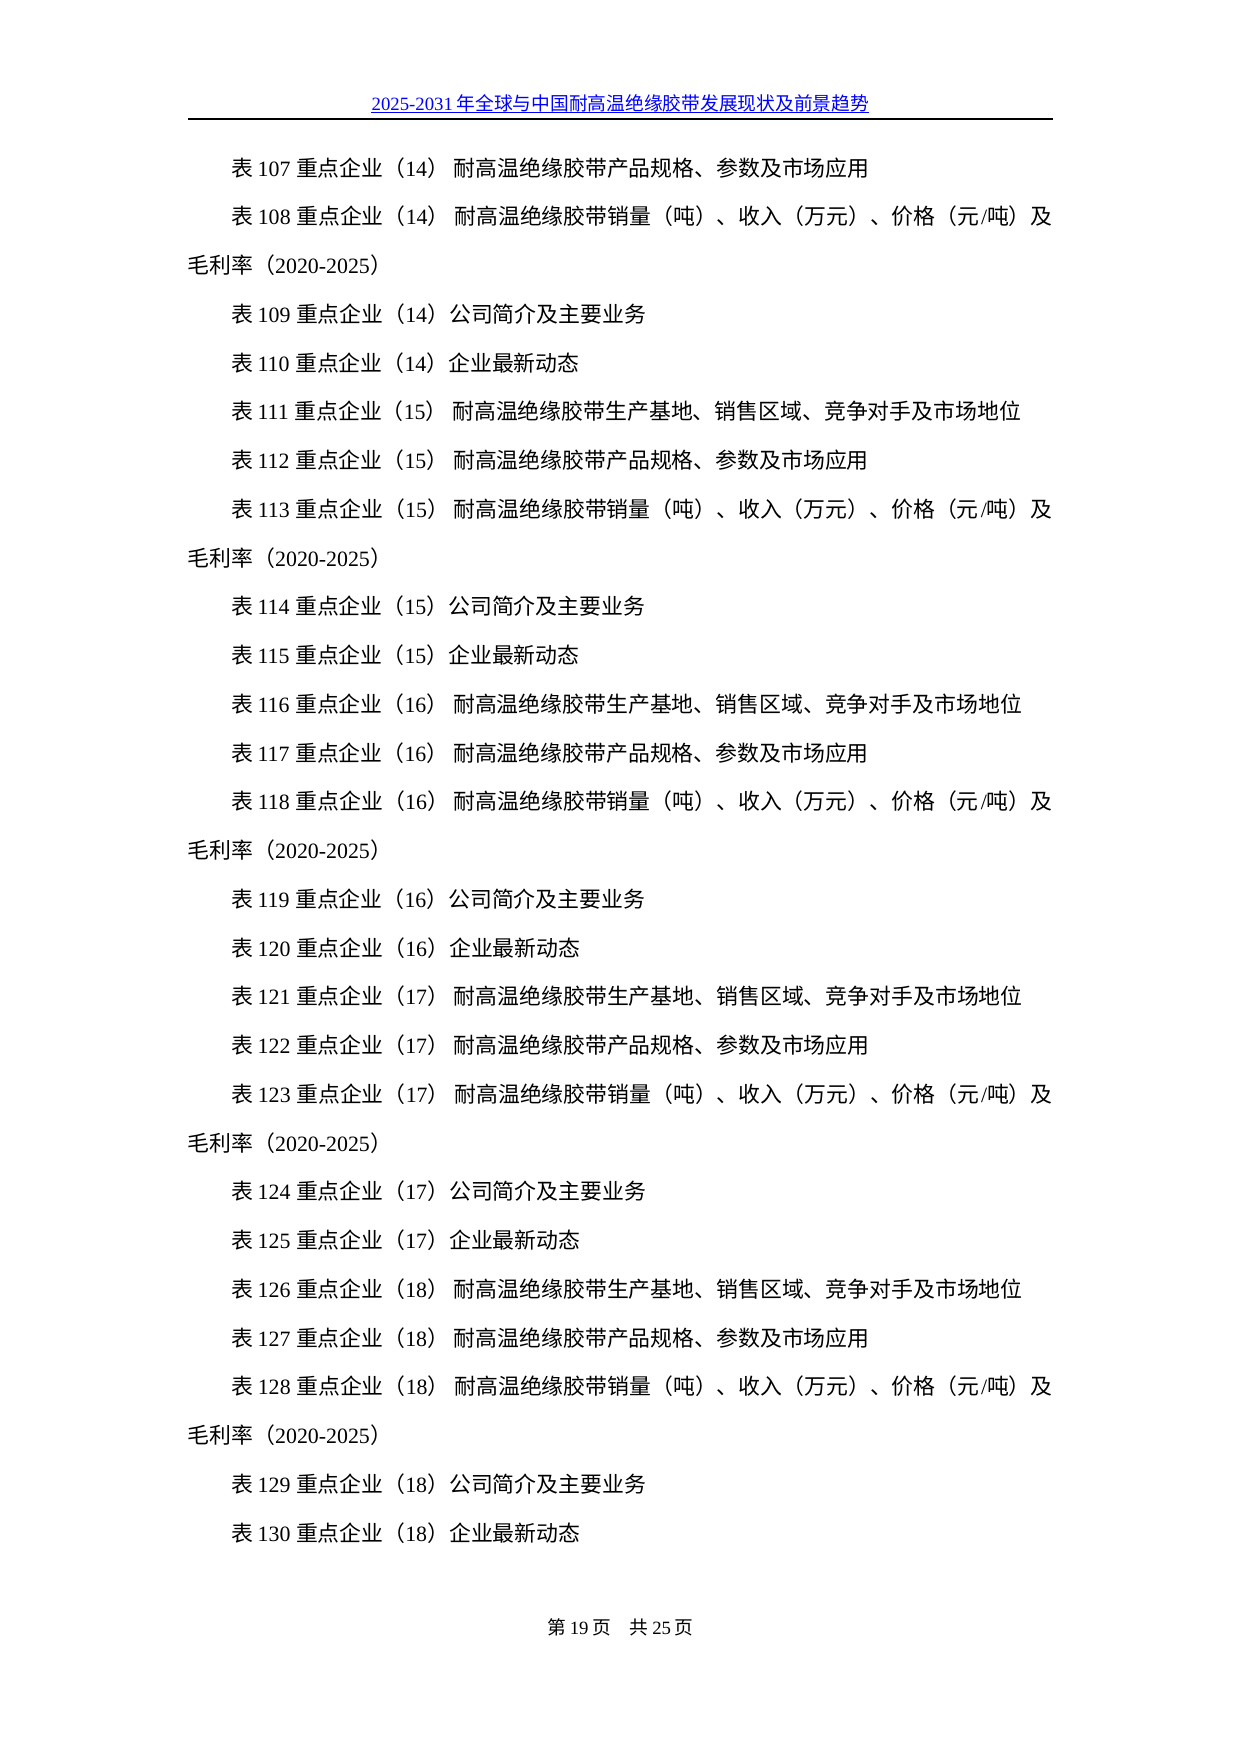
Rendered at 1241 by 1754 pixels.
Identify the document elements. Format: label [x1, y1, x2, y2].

text [187, 150, 1053, 1548]
